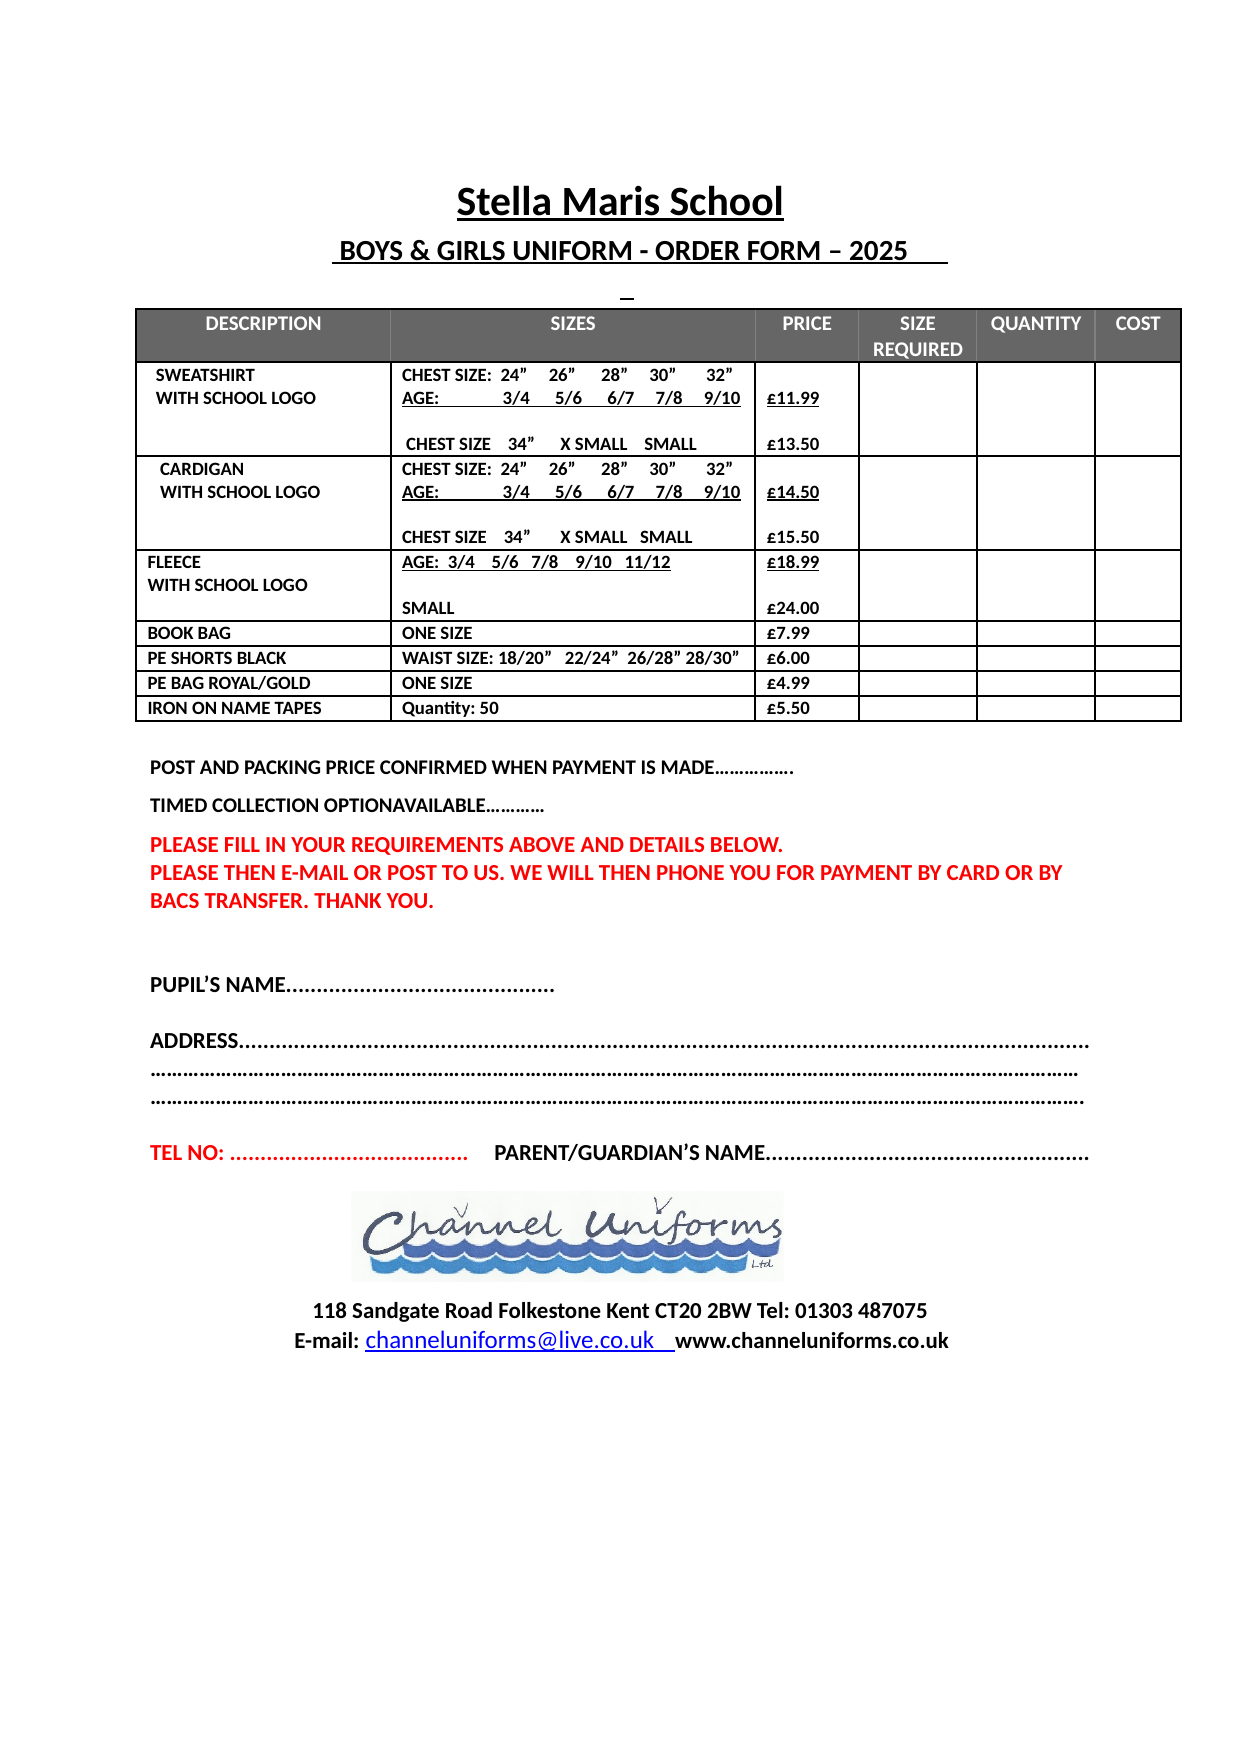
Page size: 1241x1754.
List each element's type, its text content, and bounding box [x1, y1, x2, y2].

table_cell Quantity: 50 [392, 697, 754, 719]
table_cell SWEATSHIRT WITH SCHOOL LOGO [137, 363, 390, 455]
table_cell £4.99 [756, 672, 858, 694]
table_cell AGE: 3/4 5/6 7/8 9/10 11/12 SMALL [392, 551, 754, 619]
table_cell PE BAG ROYAL/GOLD [137, 672, 390, 694]
text ADDRESS........................................................................................................................................... [150, 1026, 1090, 1054]
table_cell [860, 457, 976, 549]
text PUPIL’S NAME............................................ [150, 970, 1090, 998]
table_cell ONE SIZE [392, 622, 754, 644]
table_cell FLEECE WITH SCHOOL LOGO [137, 551, 390, 619]
table_cell [978, 647, 1094, 669]
text TIMED COLLECTION OPTIONAVAILABLE………… [150, 792, 1090, 818]
text BOYS & GIRLS UNIFORM - ORDER FORM – 2025 [150, 232, 1090, 268]
text ………………………………………………………………………………………………………………………………………………………………………………………………………………………………………………………………………………………………………………. [150, 1054, 1090, 1110]
table_cell [978, 457, 1094, 549]
table_cell ONE SIZE [392, 672, 754, 694]
table_cell WAIST SIZE: 18/20” 22/24” 26/28” 28/30” [392, 647, 754, 669]
text TEL NO: ....................................... PARENT/GUARDIAN’S NAME..................................................... [150, 1138, 1090, 1166]
table_cell CHEST SIZE: 24” 26” 28” 30” 32” AGE: 3/4 5/6 6/7 7/8 9/10 CHEST SIZE 34” X SMALL SMALL [392, 457, 754, 549]
table_cell [978, 622, 1094, 644]
table_cell [1096, 363, 1180, 455]
table_cell [860, 551, 976, 619]
table_cell [1096, 697, 1180, 719]
text E-mail: channeluniforms@live.co.uk www.channeluniforms.co.uk [150, 1324, 1090, 1354]
table_header SIZES [391, 310, 755, 361]
table_cell [1096, 551, 1180, 619]
table_cell PE SHORTS BLACK [137, 647, 390, 669]
table_cell £7.99 [756, 622, 858, 644]
text PLEASE FILL IN YOUR REQUIREMENTS ABOVE AND DETAILS BELOW. [150, 830, 1090, 858]
table_header DESCRIPTION [137, 310, 390, 361]
table_cell CHEST SIZE: 24” 26” 28” 30” 32” AGE: 3/4 5/6 6/7 7/8 9/10 CHEST SIZE 34” X SMALL SMALL [392, 363, 754, 455]
table_cell [860, 647, 976, 669]
table_header QUANTITY [977, 310, 1094, 361]
table_cell £6.00 [756, 647, 858, 669]
table_header PRICE [756, 310, 858, 361]
table_cell IRON ON NAME TAPES [137, 697, 390, 719]
table_header SIZE REQUIRED [859, 310, 976, 361]
picture [351, 1191, 784, 1282]
table_cell [978, 363, 1094, 455]
table_cell [978, 551, 1094, 619]
table_cell [978, 697, 1094, 719]
table_cell [860, 363, 976, 455]
table_cell £5.50 [756, 697, 858, 719]
table_cell [1096, 647, 1180, 669]
table_header COST [1096, 310, 1180, 361]
table_cell £18.99 £24.00 [756, 551, 858, 619]
table_cell CARDIGAN WITH SCHOOL LOGO [137, 457, 390, 549]
table_cell [1096, 622, 1180, 644]
table_cell [1096, 672, 1180, 694]
table_cell [860, 697, 976, 719]
table_cell [1096, 457, 1180, 549]
table_cell [860, 672, 976, 694]
table_cell £11.99 £13.50 [756, 363, 858, 455]
table_cell [860, 622, 976, 644]
text Stella Maris School [150, 175, 1090, 226]
text 118 Sandgate Road Folkestone Kent CT20 2BW Tel: 01303 487075 [150, 1296, 1090, 1324]
table_cell [978, 672, 1094, 694]
table_cell £14.50 £15.50 [756, 457, 858, 549]
table_cell BOOK BAG [137, 622, 390, 644]
text POST AND PACKING PRICE CONFIRMED WHEN PAYMENT IS MADE……………. [150, 754, 1090, 780]
text PLEASE THEN E-MAIL OR POST TO US. WE WILL THEN PHONE YOU FOR PAYMENT BY CARD OR BY BACS TRANSFER. THANK YOU. [150, 858, 1090, 914]
